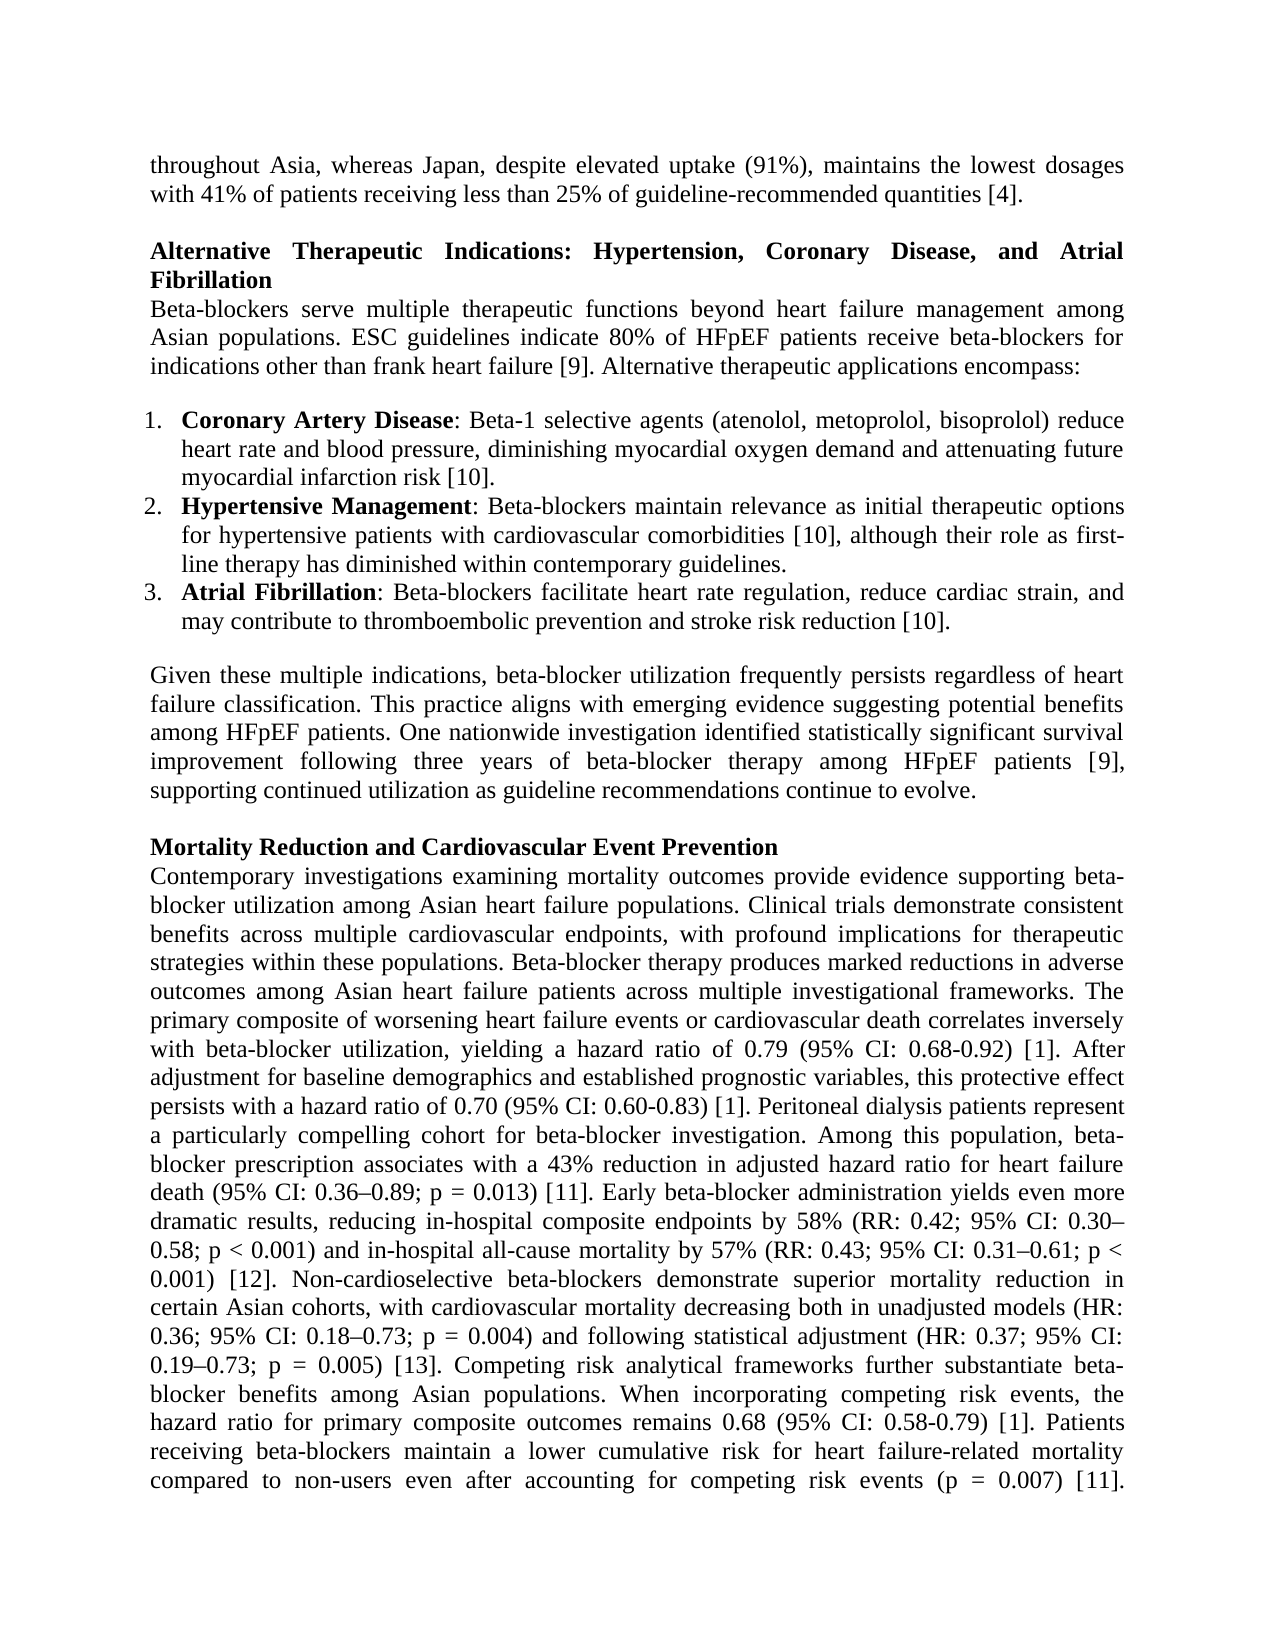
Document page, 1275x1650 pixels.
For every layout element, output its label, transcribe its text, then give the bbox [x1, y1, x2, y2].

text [150, 150, 1125, 207]
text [150, 861, 1125, 1494]
subtitle Mortality Reduction and Cardiovascular Event Prevention [150, 832, 1125, 861]
subtitle Alternative Therapeutic Indications: Hypertension, Coronary Disease, and Atrial Fibrillation [150, 236, 1125, 294]
text Beta-blockers serve multiple therapeutic functions beyond heart failure management among Asian populations. ESC guidelines indicate 80% of HFpEF patients receive beta-blockers for indications other than frank heart failure [9]. Alternative therapeutic applications encompass: [150, 294, 1125, 380]
list Atrial Fibrillation: Beta-blockers facilitate heart rate regulation, reduce cardiac strain, and may contribute to thromboembolic prevention and stroke risk reduction [10]. [144, 577, 1125, 635]
list Hypertensive Management: Beta-blockers maintain relevance as initial therapeutic options for hypertensive patients with cardiovascular comorbidities [10], although their role as first-line therapy has diminished within contemporary guidelines. [144, 491, 1125, 577]
list Coronary Artery Disease: Beta-1 selective agents (atenolol, metoprolol, bisoprolol) reduce heart rate and blood pressure, diminishing myocardial oxygen demand and attenuating future myocardial infarction risk [10]. [144, 405, 1125, 491]
text Given these multiple indications, beta-blocker utilization frequently persists regardless of heart failure classification. This practice aligns with emerging evidence suggesting potential benefits among HFpEF patients. One nationwide investigation identified statistically significant survival improvement following three years of beta-blocker therapy among HFpEF patients [9], supporting continued utilization as guideline recommendations continue to evolve. [150, 660, 1125, 804]
